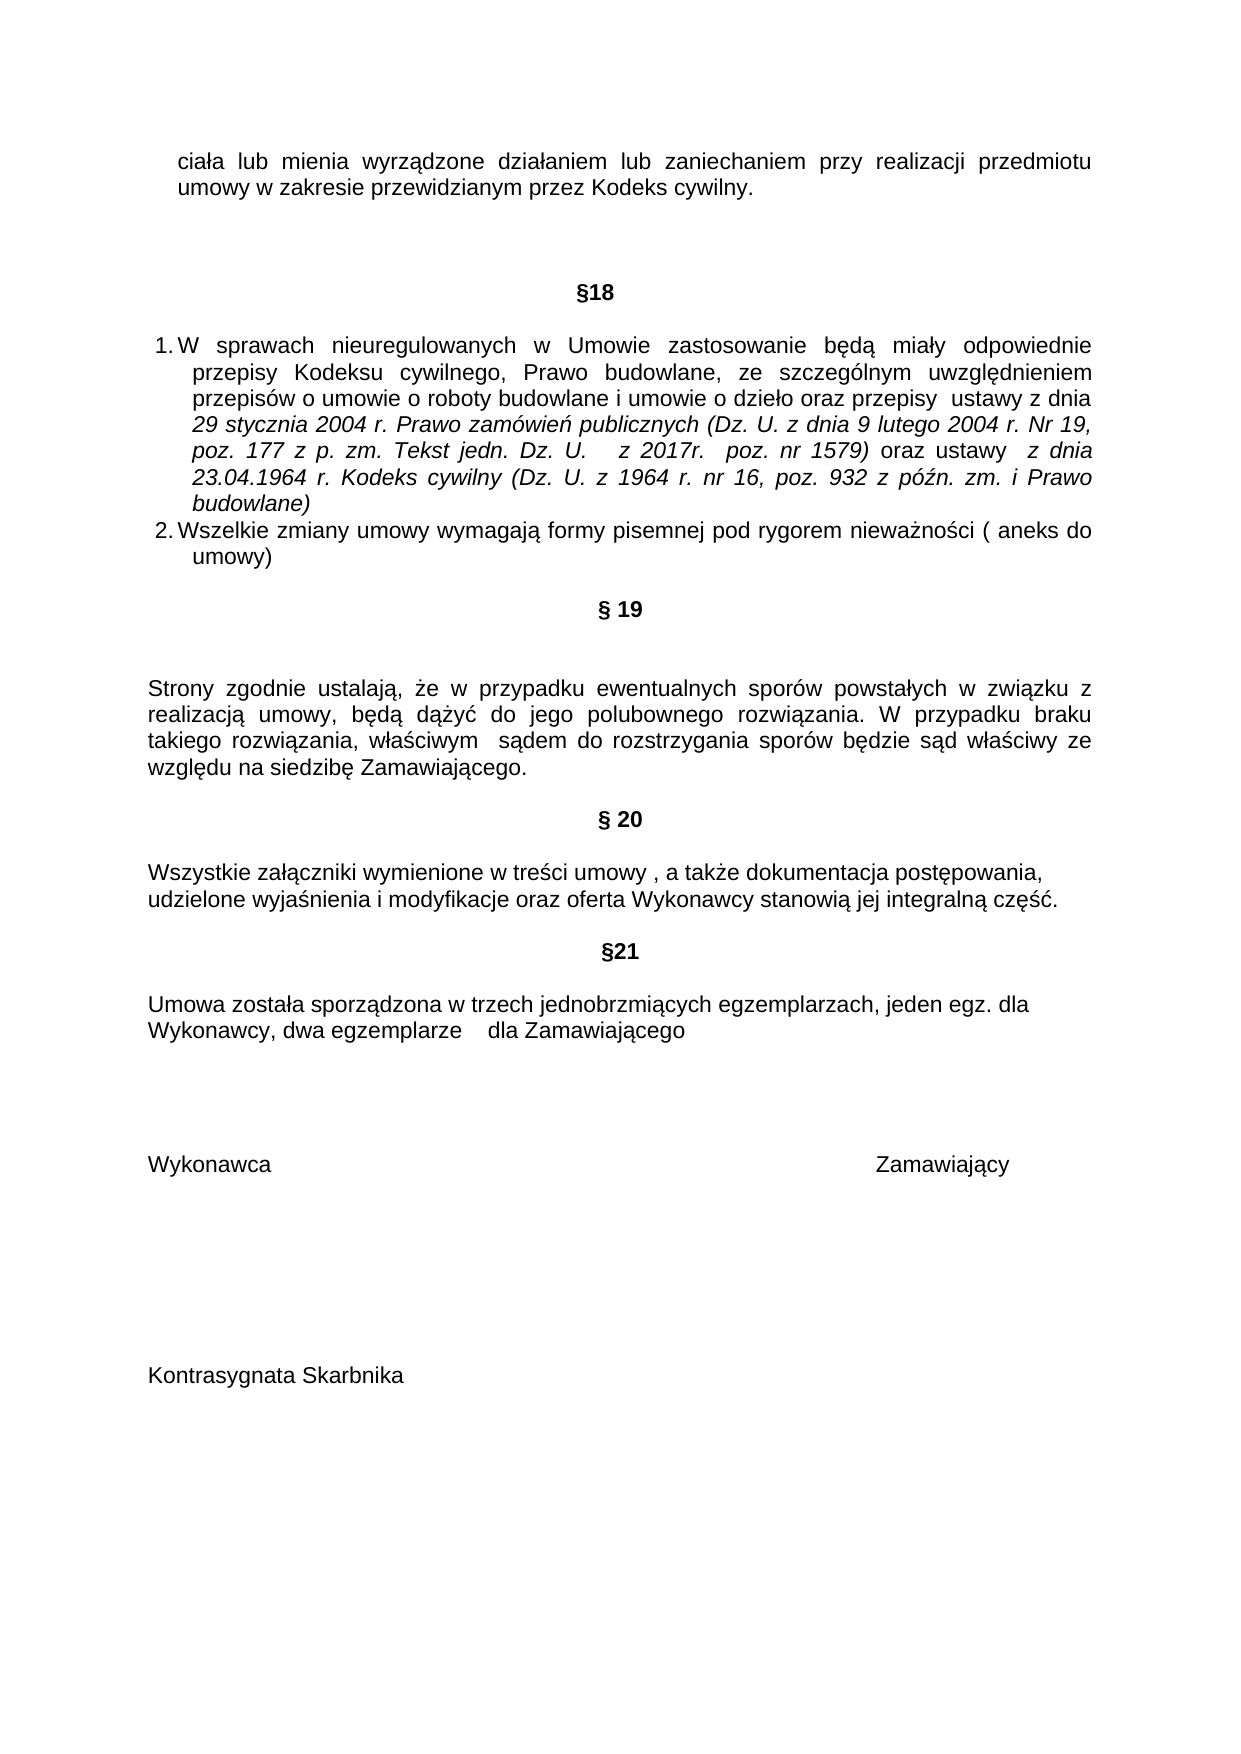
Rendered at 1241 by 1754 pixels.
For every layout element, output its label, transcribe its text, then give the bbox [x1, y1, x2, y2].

text Strony zgodnie ustalają, że w przypadku ewentualnych sporów powstałych w związku z realizacją umowy, będą dążyć do jego polubownego rozwiązania. W przypadku braku takiego rozwiązania, właściwym sądem do rozstrzygania sporów będzie sąd właściwy ze względu na siedzibę Zamawiającego. [148, 675, 1093, 780]
text Umowa została sporządzona w trzech jednobrzmiących egzemplarzach, jeden egz. dla Wykonawcy, dwa egzemplarze dla Zamawiającego [148, 991, 1093, 1044]
text Wszystkie załączniki wymienione w treści umowy , a także dokumentacja postępowania, udzielone wyjaśnienia i modyfikacje oraz oferta Wykonawcy stanowią jej integralną część. [148, 859, 1093, 912]
text §21 [148, 938, 1093, 964]
text § 20 [148, 806, 1093, 833]
list W sprawach nieuregulowanych w Umowie zastosowanie będą miały odpowiednie przepisy Kodeksu cywilnego, Prawo budowlane, ze szczególnym uwzględnieniem przepisów o umowie o roboty budowlane i umowie o dzieło oraz przepisy ustawy z dnia 29 stycznia 2004 r. Prawo zamówień publicznych (Dz. U. z dnia 9 lutego 2004 r. Nr 19, poz. 177 z p. zm. Tekst jedn. Dz. U. z 2017r. poz. nr 1579) oraz ustawy z dnia 23.04.1964 r. Kodeks cywilny (Dz. U. z 1964 r. nr 16, poz. 932 z późn. zm. i Prawo budowlane) [154, 332, 1093, 517]
text § 19 [148, 596, 1093, 622]
text Wykonawca Zamawiający [148, 1151, 1093, 1177]
text §18 [576, 279, 1093, 306]
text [148, 148, 1093, 200]
list Wszelkie zmiany umowy wymagają formy pisemnej pod rygorem nieważności ( aneks do umowy) [154, 517, 1093, 569]
text Kontrasygnata Skarbnika [148, 1362, 1093, 1388]
